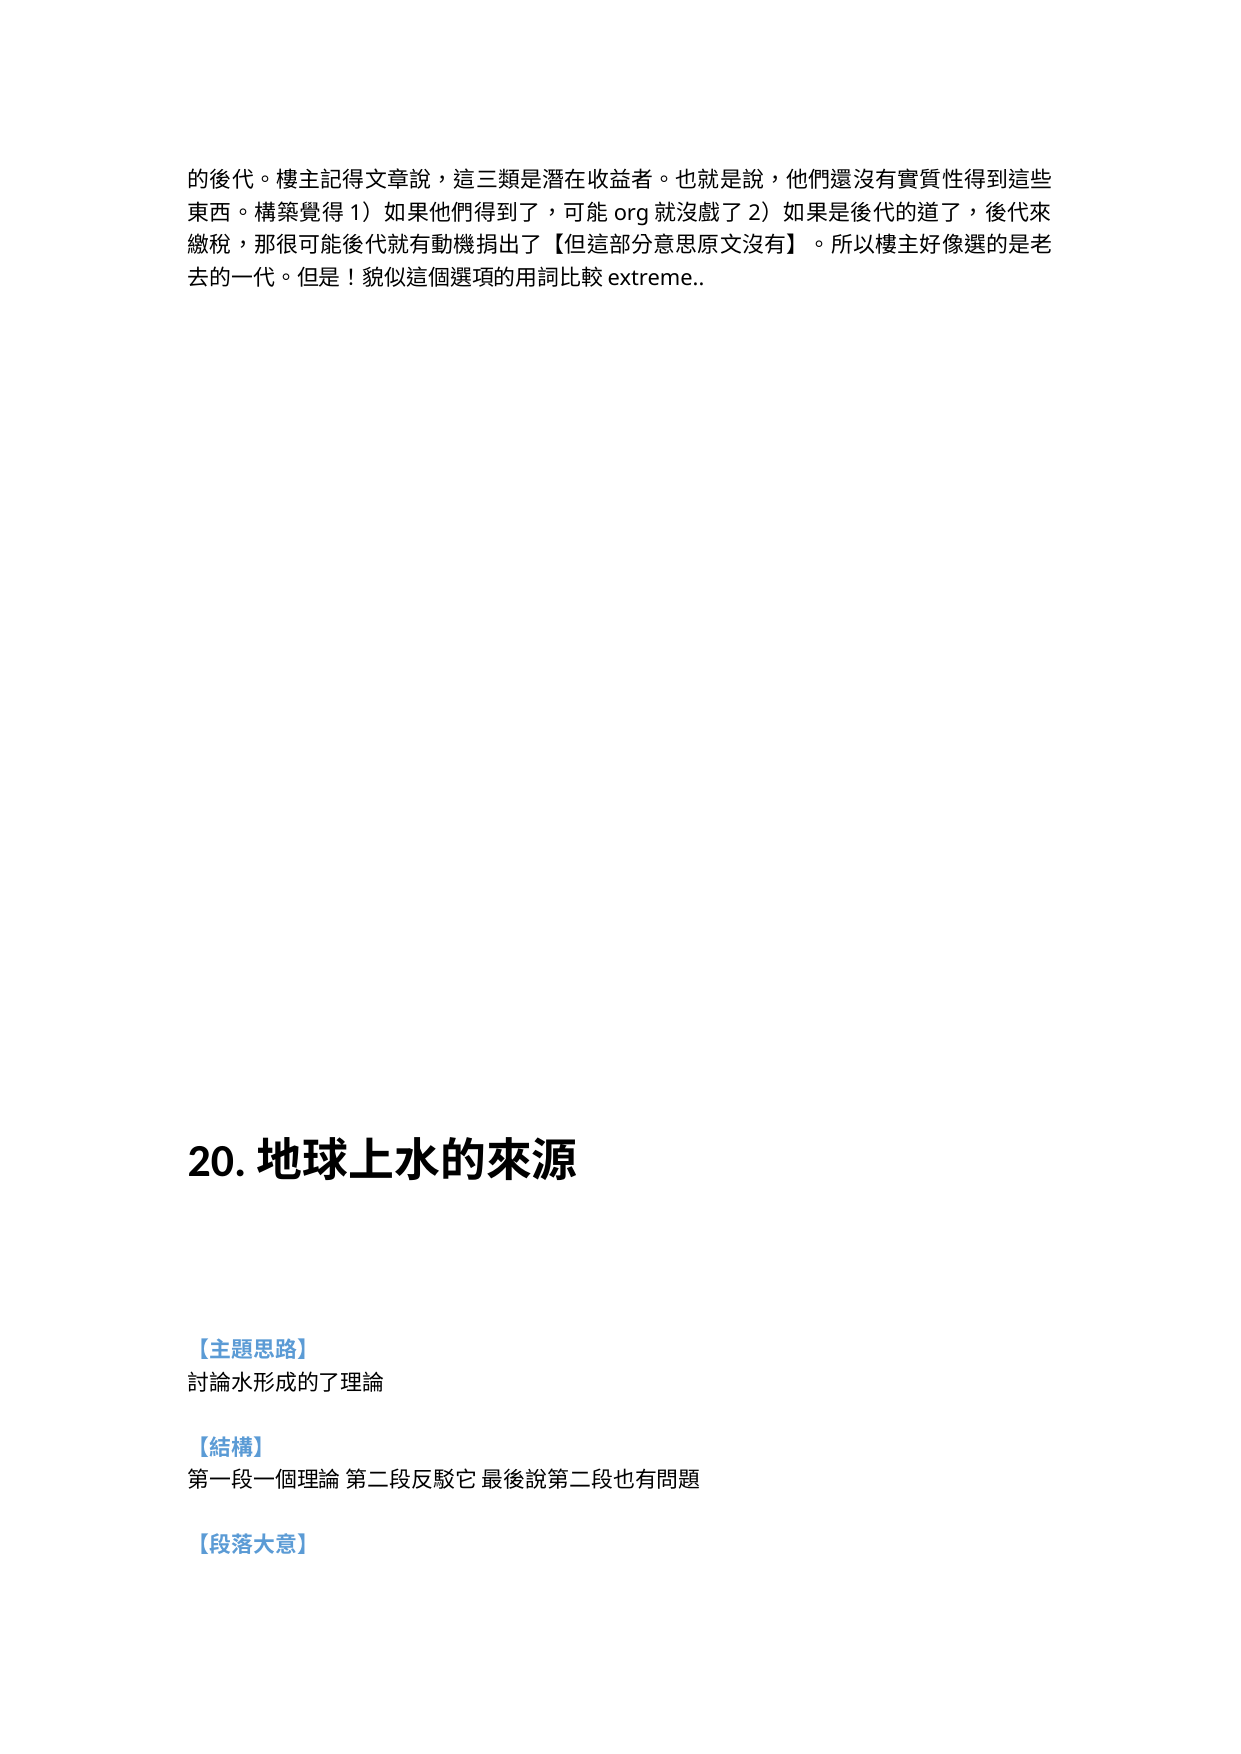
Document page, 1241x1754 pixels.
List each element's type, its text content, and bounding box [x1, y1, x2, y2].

text 討論水形成的了理論 [187, 1364, 1053, 1397]
text 【結構】 [187, 1429, 1053, 1462]
text 【主題思路】 [187, 1332, 1053, 1364]
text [187, 162, 1053, 292]
subtitle 20. 地球上水的來源 [187, 1107, 1053, 1205]
text 第一段一個理論 第二段反駁它 最後說第二段也有問題 [187, 1462, 1053, 1494]
text 【段落大意】 [187, 1527, 1053, 1559]
